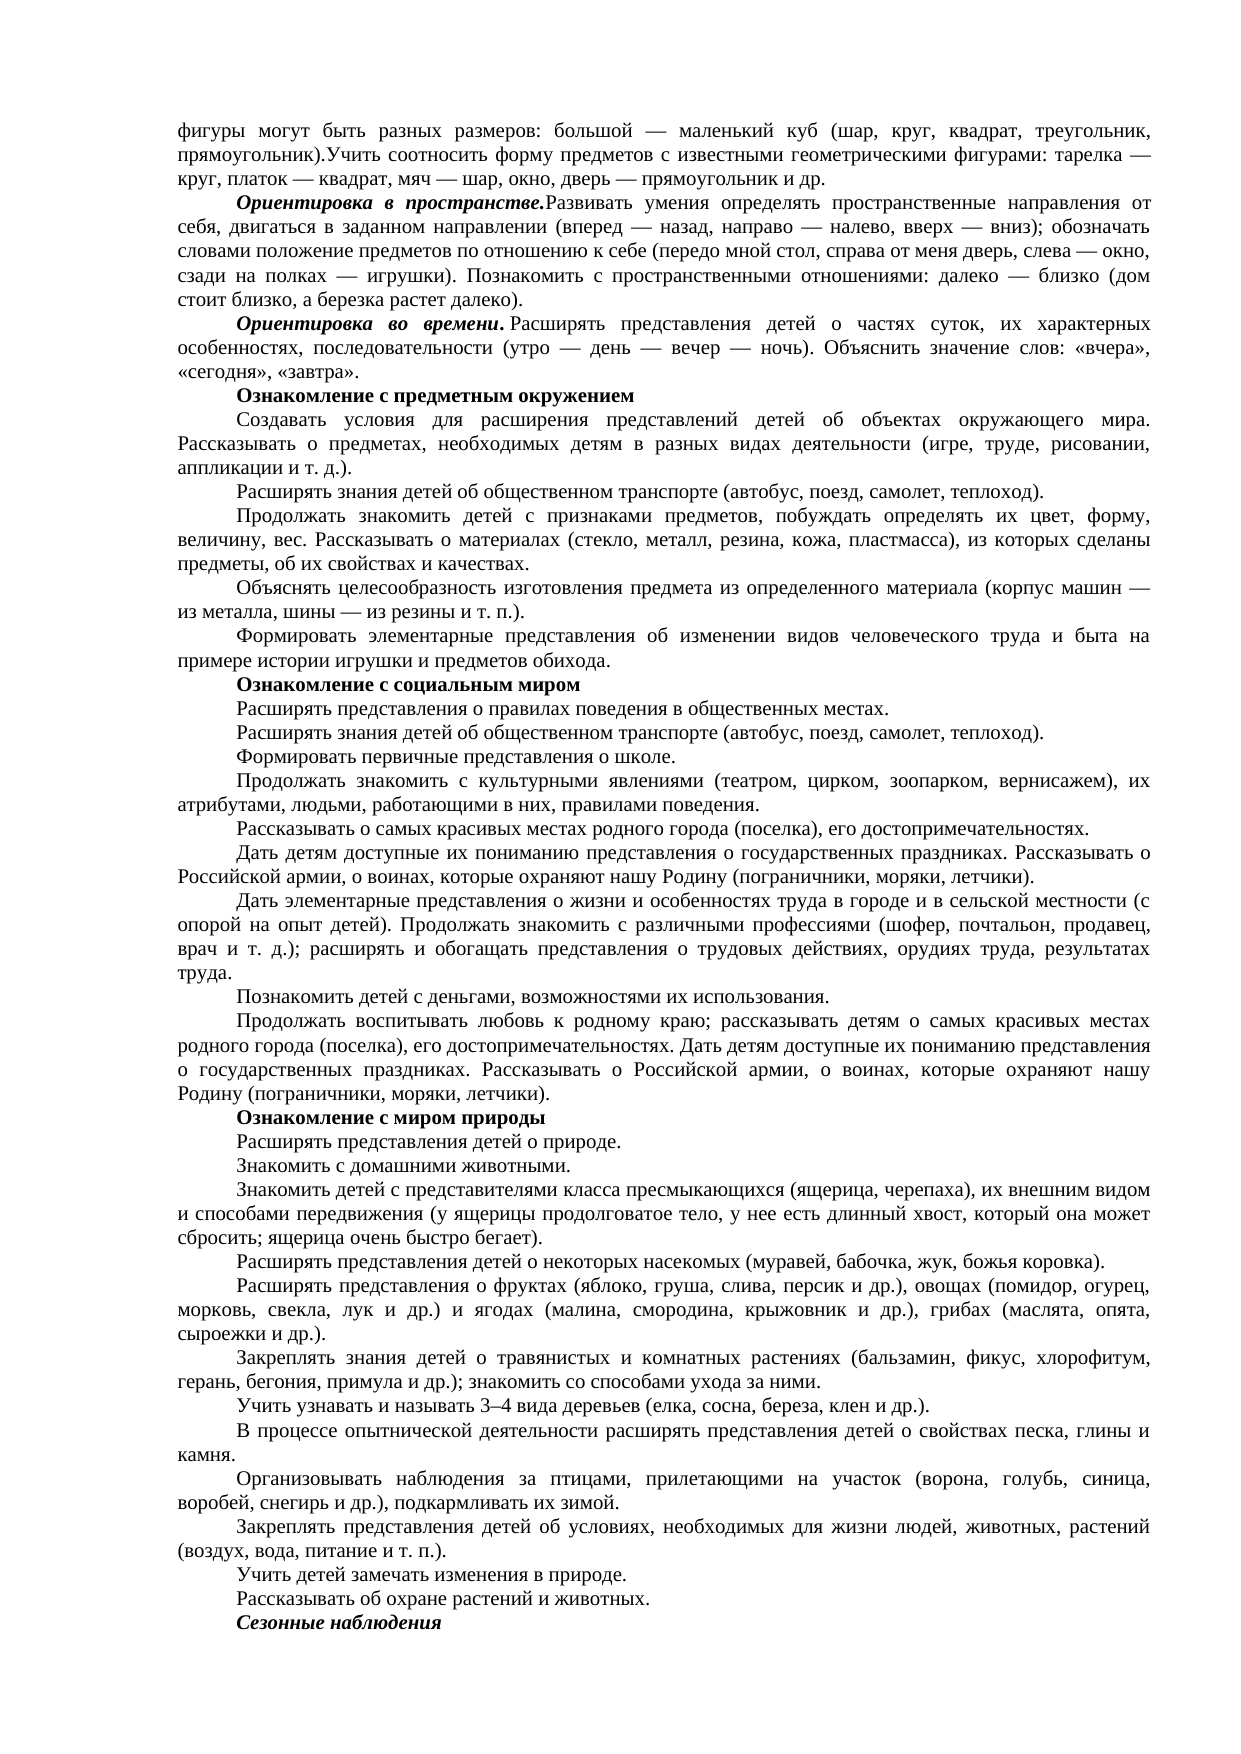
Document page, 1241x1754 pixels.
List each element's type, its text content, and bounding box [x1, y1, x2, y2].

text Учить детей замечать изменения в природе. [177, 1562, 1152, 1586]
text Учить узнавать и называть 3–4 вида деревьев (елка, сосна, береза, клен и др.). [177, 1393, 1152, 1417]
text Ориентировка во времени. Расширять представления детей о частях суток, их характерных особенностях, последовательности (утро — день — вечер — ночь). Объяснить значение слов: «вчера», «сегодня», «завтра». [177, 311, 1152, 383]
text Знакомить с домашними животными. [177, 1153, 1152, 1177]
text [177, 118, 1152, 190]
text Ознакомление с миром природы [177, 1105, 1152, 1129]
text Рассказывать об охране растений и животных. [177, 1586, 1152, 1610]
text В процессе опытнической деятельности расширять представления детей о свойствах песка, глины и камня. [177, 1417, 1152, 1466]
text Формировать элементарные представления об изменении видов человеческого труда и быта на примере истории игрушки и предметов обихода. [177, 623, 1152, 672]
text Организовывать наблюдения за птицами, прилетающими на участок (ворона, голубь, синица, воробей, снегирь и др.), подкармливать их зимой. [177, 1466, 1152, 1514]
text Рассказывать о самых красивых местах родного города (поселка), его достопримечательностях. [177, 816, 1152, 840]
text Расширять знания детей об общественном транспорте (автобус, поезд, самолет, теплоход). [177, 479, 1152, 503]
text Продолжать знакомить с культурными явлениями (театром, цирком, зоопарком, вернисажем), их атрибутами, людьми, работающими в них, правилами поведения. [177, 768, 1152, 816]
text Расширять знания детей об общественном транспорте (автобус, поезд, самолет, теплоход). [177, 720, 1152, 744]
text Дать детям доступные их пониманию представления о государственных праздниках. Рассказывать о Российской армии, о воинах, которые охраняют нашу Родину (пограничники, моряки, летчики). [177, 840, 1152, 888]
text Ознакомление с предметным окружением [177, 383, 1152, 407]
text Закреплять знания детей о травянистых и комнатных растениях (бальзамин, фикус, хлорофитум, герань, бегония, примула и др.); знакомить со способами ухода за ними. [177, 1345, 1152, 1393]
text Продолжать знакомить детей с признаками предметов, побуждать определять их цвет, форму, величину, вес. Рассказывать о материалах (стекло, металл, резина, кожа, пластмасса), из которых сделаны предметы, об их свойствах и качествах. [177, 503, 1152, 575]
text Формировать первичные представления о школе. [177, 744, 1152, 768]
text Расширять представления детей о природе. [177, 1129, 1152, 1153]
text Расширять представления о фруктах (яблоко, груша, слива, персик и др.), овощах (помидор, огурец, морковь, свекла, лук и др.) и ягодах (малина, смородина, крыжовник и др.), грибах (маслята, опята, сыроежки и др.). [177, 1273, 1152, 1345]
text Продолжать воспитывать любовь к родному краю; рассказывать детям о самых красивых местах родного города (поселка), его достопримечательностях. Дать детям доступные их пониманию представления о государственных праздниках. Рассказывать о Российской армии, о воинах, которые охраняют нашу Родину (пограничники, моряки, летчики). [177, 1008, 1152, 1105]
text Расширять представления детей о некоторых насекомых (муравей, бабочка, жук, божья коровка). [177, 1249, 1152, 1273]
text Ознакомление с социальным миром [177, 672, 1152, 696]
text Закреплять представления детей об условиях, необходимых для жизни людей, животных, растений (воздух, вода, питание и т. п.). [177, 1514, 1152, 1562]
text Ориентировка в пространстве.Развивать умения определять пространственные направления от себя, двигаться в заданном направлении (вперед — назад, направо — налево, вверх — вниз); обозначать словами положение предметов по отношению к себе (передо мной стол, справа от меня дверь, слева — окно, сзади на полках — игрушки). Познакомить с пространственными отношениями: далеко — близко (дом стоит близко, а березка растет далеко). [177, 190, 1152, 311]
text Объяснять целесообразность изготовления предмета из определенного материала (корпус машин — из металла, шины — из резины и т. п.). [177, 575, 1152, 623]
text Знакомить детей с представителями класса пресмыкающихся (ящерица, черепаха), их внешним видом и способами передвижения (у ящерицы продолговатое тело, у нее есть длинный хвост, который она может сбросить; ящерица очень быстро бегает). [177, 1177, 1152, 1249]
text Создавать условия для расширения представлений детей об объектах окружающего мира. Рассказывать о предметах, необходимых детям в разных видах деятельности (игре, труде, рисовании, аппликации и т. д.). [177, 407, 1152, 479]
text Познакомить детей с деньгами, возможностями их использования. [177, 984, 1152, 1008]
text Сезонные наблюдения [177, 1610, 1152, 1634]
text Расширять представления о правилах поведения в общественных местах. [177, 696, 1152, 720]
text Дать элементарные представления о жизни и особенностях труда в городе и в сельской местности (с опорой на опыт детей). Продолжать знакомить с различными профессиями (шофер, почтальон, продавец, врач и т. д.); расширять и обогащать представления о трудовых действиях, орудиях труда, результатах труда. [177, 888, 1152, 984]
